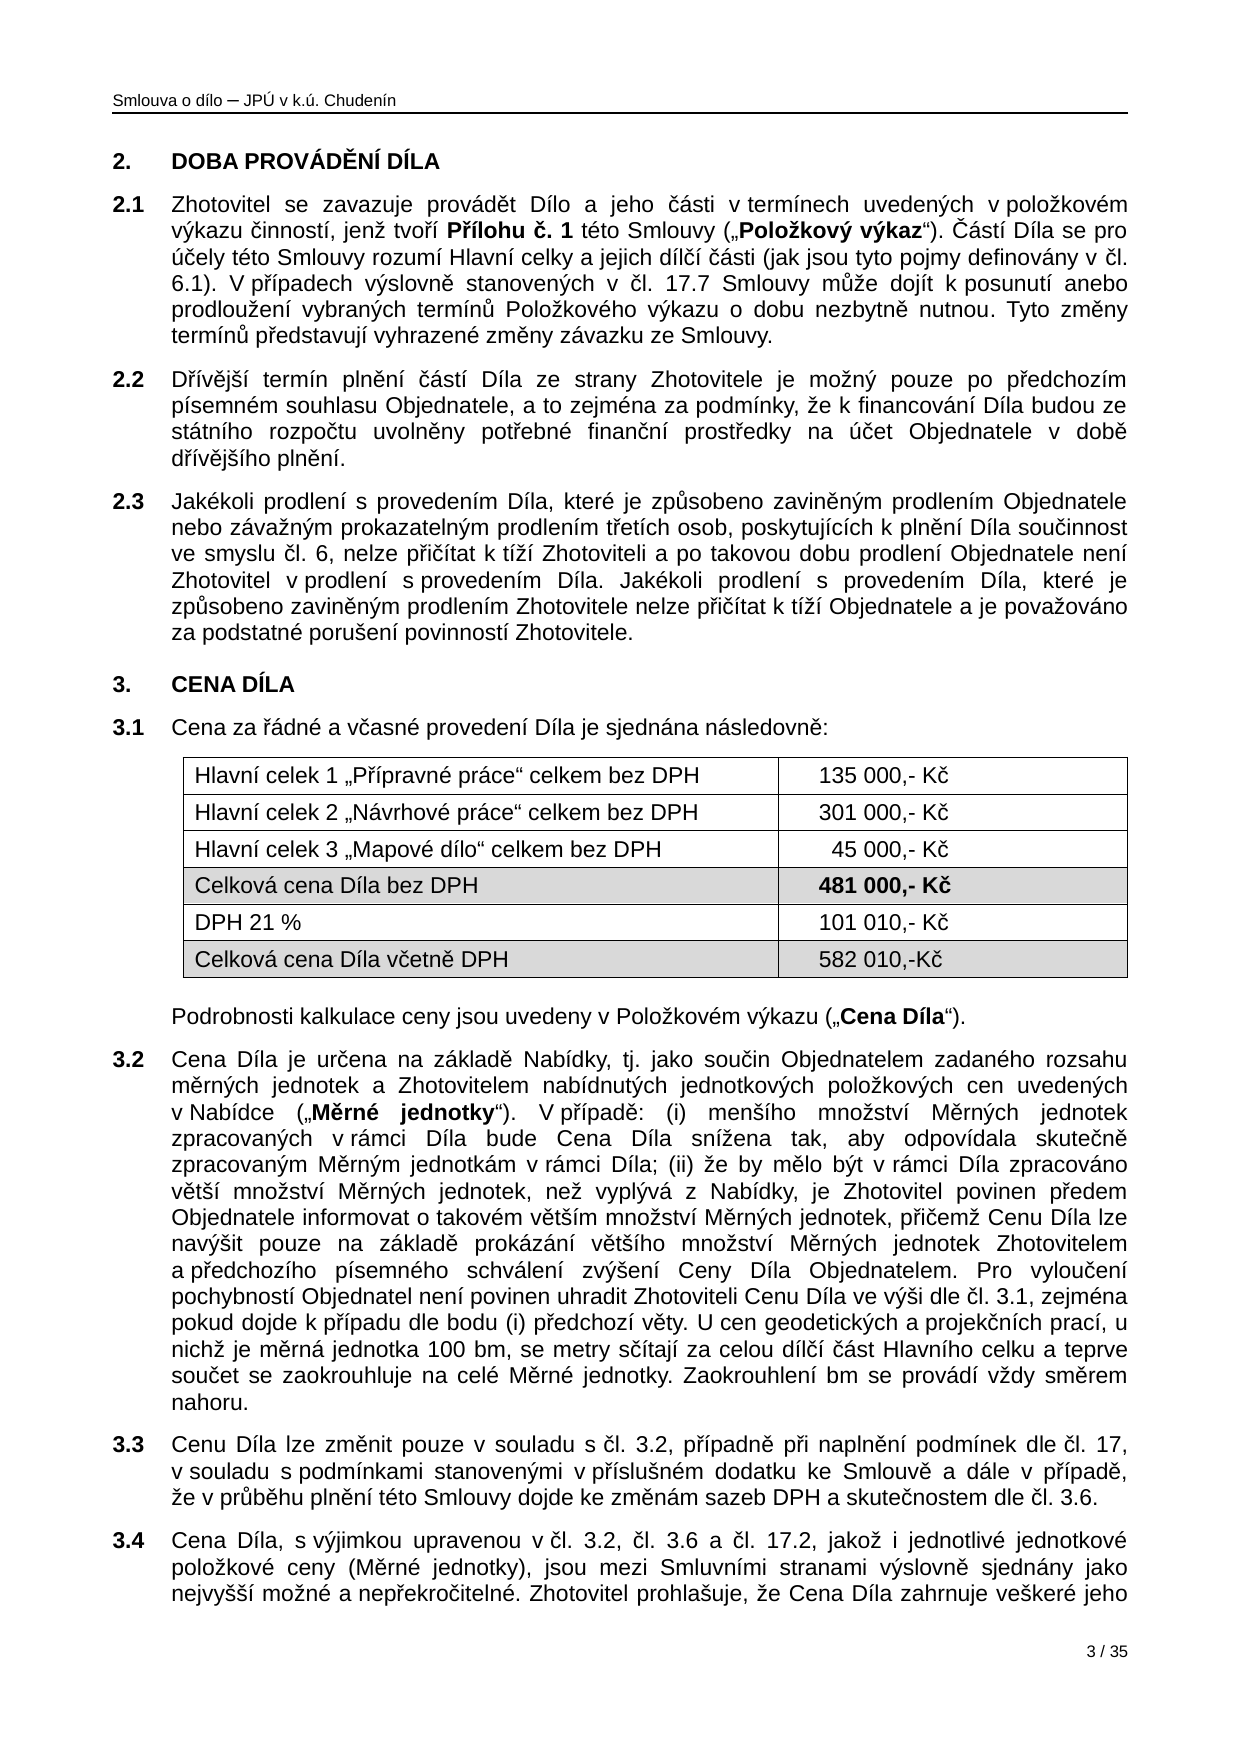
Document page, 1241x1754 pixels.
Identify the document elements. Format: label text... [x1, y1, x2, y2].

table_cell 481 000,- Kč [779, 868, 1127, 903]
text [112, 1527, 1128, 1606]
table_cell DPH 21 % [184, 905, 778, 940]
text Cena díla [112, 671, 1128, 697]
table_cell 101 010,- Kč [779, 905, 1127, 940]
text Zhotovitel se zavazuje provádět Dílo a jeho části v termínech uvedených v položkovém výkazu činností, jenž tvoří Přílohu č. 1 této Smlouvy („Položkový výkaz“). Částí Díla se pro účely této Smlouvy rozumí Hlavní celky a jejich dílčí části (jak jsou tyto pojmy definovány v čl. 6.1). V případech výslovně stanovených v čl. 17.7 Smlouvy může dojít k posunutí anebo prodloužení vybraných termínů Položkového výkazu o dobu nezbytně nutnou. Tyto změny termínů představují vyhrazené změny závazku ze Smlouvy. [112, 191, 1128, 349]
table_cell Hlavní celek 2 „Návrhové práce“ celkem bez DPH [184, 795, 778, 830]
table_cell Hlavní celek 3 „Mapové dílo“ celkem bez DPH [184, 831, 778, 867]
text Doba PROVÁDĚNÍ díla [112, 148, 1128, 174]
text Dřívější termín plnění částí Díla ze strany Zhotovitele je možný pouze po předchozím písemném souhlasu Objednatele, a to zejména za podmínky, že k financování Díla budou ze státního rozpočtu uvolněny potřebné finanční prostředky na účet Objednatele v době dřívějšího plnění. [112, 366, 1128, 471]
text Jakékoli prodlení s provedením Díla, které je způsobeno zaviněným prodlením Objednatele nebo závažným prokazatelným prodlením třetích osob, poskytujících k plnění Díla součinnost ve smyslu čl. 6, nelze přičítat k tíží Zhotoviteli a po takovou dobu prodlení Objednatele není Zhotovitel v prodlení s provedením Díla. Jakékoli prodlení s provedením Díla, které je způsobeno zaviněným prodlením Zhotovitele nelze přičítat k tíží Objednatele a je považováno za podstatné porušení povinností Zhotovitele. [112, 488, 1128, 646]
text Cena za řádné a včasné provedení Díla je sjednána následovně: [112, 714, 1128, 740]
text Cena Díla je určena na základě Nabídky, tj. jako součin Objednatelem zadaného rozsahu měrných jednotek a Zhotovitelem nabídnutých jednotkových položkových cen uvedených v Nabídce („Měrné jednotky“). V případě: (i) menšího množství Měrných jednotek zpracovaných v rámci Díla bude Cena Díla snížena tak, aby odpovídala skutečně zpracovaným Měrným jednotkám v rámci Díla; (ii) že by mělo být v rámci Díla zpracováno větší množství Měrných jednotek, než vyplývá z Nabídky, je Zhotovitel povinen předem Objednatele informovat o takovém větším množství Měrných jednotek, přičemž Cenu Díla lze navýšit pouze na základě prokázání většího množství Měrných jednotek Zhotovitelem a předchozího písemného schválení zvýšení Ceny Díla Objednatelem. Pro vyloučení pochybností Objednatel není povinen uhradit Zhotoviteli Cenu Díla ve výši dle čl. 3.1, zejména pokud dojde k případu dle bodu (i) předchozí věty. U cen geodetických a projekčních prací, u nichž je měrná jednotka 100 bm, se metry sčítají za celou dílčí část Hlavního celku a teprve součet se zaokrouhluje na celé Měrné jednotky. Zaokrouhlení bm se provádí vždy směrem nahoru. [112, 1046, 1128, 1415]
table_cell Celková cena Díla včetně DPH [184, 941, 778, 977]
table_header 135 000,- Kč [779, 758, 1127, 793]
text Cenu Díla lze změnit pouze v souladu s čl. 3.2, případně při naplnění podmínek dle čl. 17, v souladu s podmínkami stanovenými v příslušném dodatku ke Smlouvě a dále v případě, že v průběhu plnění této Smlouvy dojde ke změnám sazeb DPH a skutečnostem dle čl. 3.6. [112, 1431, 1128, 1511]
table_header Hlavní celek 1 „Přípravné práce“ celkem bez DPH [184, 758, 778, 793]
table_cell 582 010,-Kč [779, 941, 1127, 977]
table_cell Celková cena Díla bez DPH [184, 868, 778, 903]
table_cell 301 000,- Kč [779, 795, 1127, 830]
table_cell 45 000,- Kč [779, 831, 1127, 867]
list Podrobnosti kalkulace ceny jsou uvedeny v Položkovém výkazu („Cena Díla“). [171, 1003, 1128, 1029]
